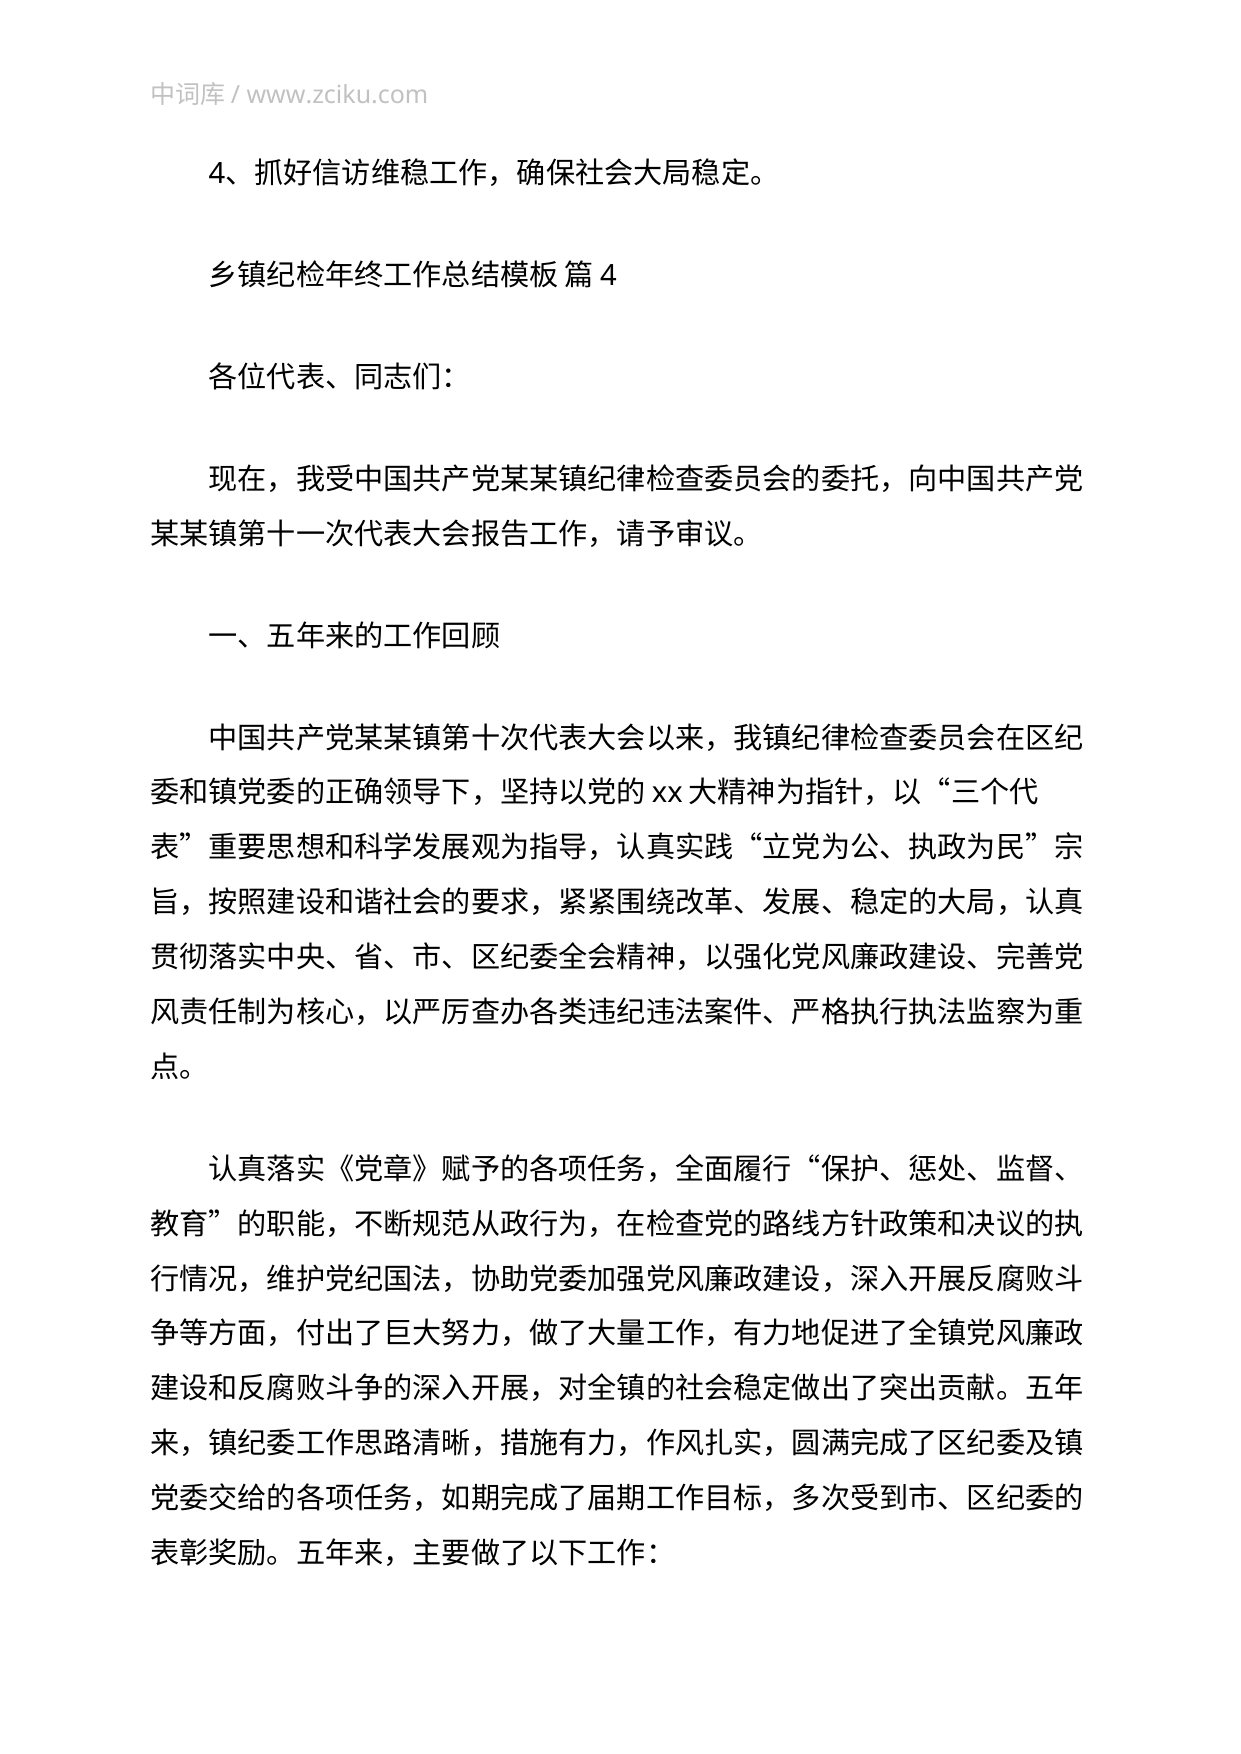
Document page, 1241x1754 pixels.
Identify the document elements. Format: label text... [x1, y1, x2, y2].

text 认真落实《党章》赋予的各项任务，全面履行“保护、惩处、监督、教育”的职能，不断规范从政行为，在检查党的路线方针政策和决议的执行情况，维护党纪国法，协助党委加强党风廉政建设，深入开展反腐败斗争等方面，付出了巨大努力，做了大量工作，有力地促进了全镇党风廉政建设和反腐败斗争的深入开展，对全镇的社会稳定做出了突出贡献。五年来，镇纪委工作思路清晰，措施有力，作风扎实，圆满完成了区纪委及镇党委交给的各项任务，如期完成了届期工作目标，多次受到市、区纪委的表彰奖励。五年来，主要做了以下工作： [150, 1145, 1090, 1572]
text 各位代表、同志们： [150, 354, 1090, 396]
text 4、抓好信访维稳工作，确保社会大局稳定。 [150, 150, 1090, 192]
text 现在，我受中国共产党某某镇纪律检查委员会的委托，向中国共产党某某镇第十一次代表大会报告工作，请予审议。 [150, 456, 1090, 553]
text 一、五年来的工作回顾 [150, 612, 1090, 655]
text 乡镇纪检年终工作总结模板 篇4 [150, 252, 1090, 294]
text 中国共产党某某镇第十次代表大会以来，我镇纪律检查委员会在区纪委和镇党委的正确领导下，坚持以党的xx大精神为指针，以“三个代表”重要思想和科学发展观为指导，认真实践“立党为公、执政为民”宗旨，按照建设和谐社会的要求，紧紧围绕改革、发展、稳定的大局，认真贯彻落实中央、省、市、区纪委全会精神，以强化党风廉政建设、完善党风责任制为核心，以严厉查办各类违纪违法案件、严格执行执法监察为重点。 [150, 714, 1090, 1086]
